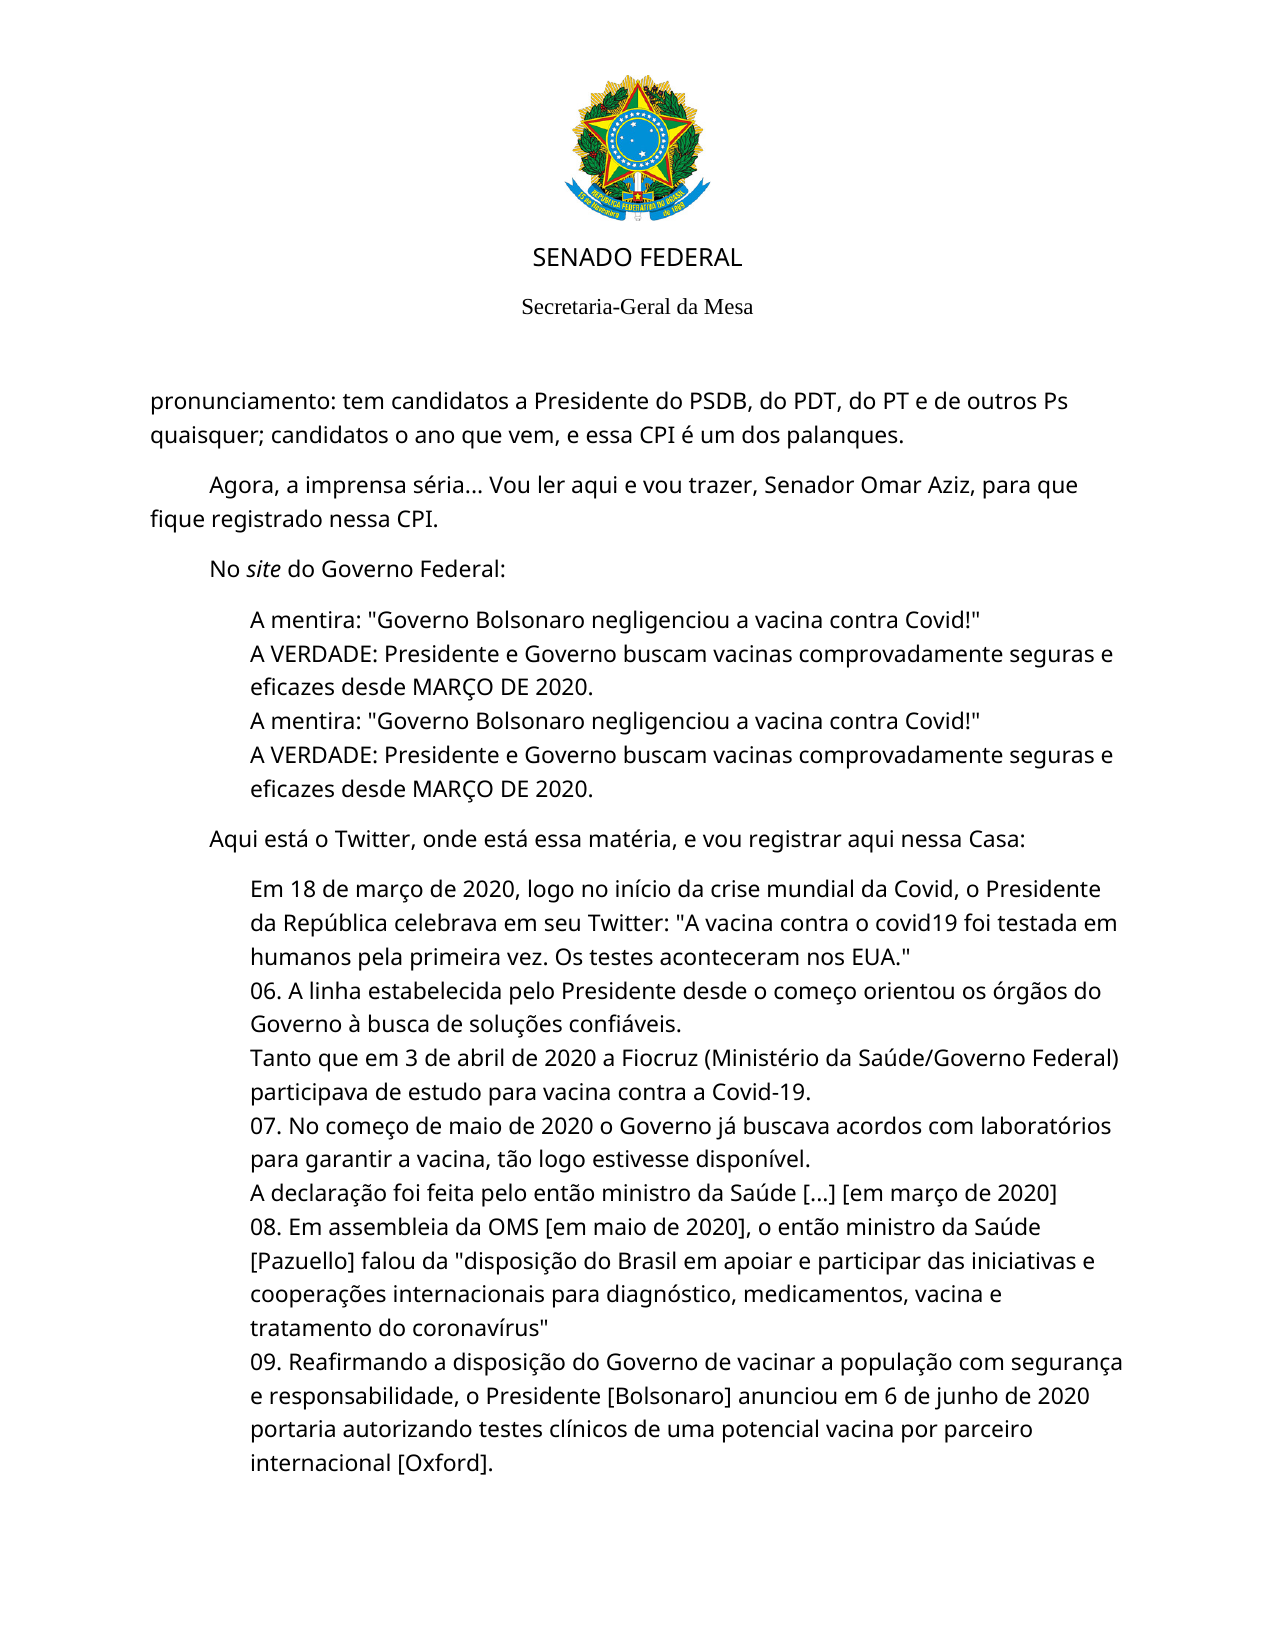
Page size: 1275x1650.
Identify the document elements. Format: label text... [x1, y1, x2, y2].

text 06. A linha estabelecida pelo Presidente desde o começo orientou os órgãos do Governo à busca de soluções confiáveis. [250, 974, 1125, 1039]
text Em 18 de março de 2020, logo no início da crise mundial da Covid, o Presidente da República celebrava em seu Twitter: "A vacina contra o covid19 foi testada em humanos pela primeira vez. Os testes aconteceram nos EUA." [250, 873, 1125, 972]
text Aqui está o Twitter, onde está essa matéria, e vou registrar aqui nessa Casa: [150, 823, 1125, 854]
text A VERDADE: Presidente e Governo buscam vacinas comprovadamente seguras e eficazes desde MARÇO DE 2020. [250, 637, 1125, 702]
text A VERDADE: Presidente e Governo buscam vacinas comprovadamente seguras e eficazes desde MARÇO DE 2020. [250, 739, 1125, 804]
text 07. No começo de maio de 2020 o Governo já buscava acordos com laboratórios para garantir a vacina, tão logo estivesse disponível. [250, 1109, 1125, 1174]
picture [564, 75, 711, 221]
text 08. Em assembleia da OMS [em maio de 2020], o então ministro da Saúde [Pazuello] falou da "disposição do Brasil em apoiar e participar das iniciativas e cooperações internacionais para diagnóstico, medicamentos, vacina e tratamento do coronavírus" [250, 1211, 1125, 1343]
text Tanto que em 3 de abril de 2020 a Fiocruz (Ministério da Saúde/Governo Federal) participava de estudo para vacina contra a Covid-19. [250, 1042, 1125, 1107]
text A mentira: "Governo Bolsonaro negligenciou a vacina contra Covid!" [250, 705, 1125, 736]
text No site do Governo Federal: [150, 553, 1125, 584]
text 09. Reafirmando a disposição do Governo de vacinar a população com segurança e responsabilidade, o Presidente [Bolsonaro] anunciou em 6 de junho de 2020 portaria autorizando testes clínicos de uma potencial vacina por parceiro internacional [Oxford]. [250, 1346, 1125, 1478]
text A declaração foi feita pelo então ministro da Saúde [...] [em março de 2020] [250, 1177, 1125, 1208]
text A mentira: "Governo Bolsonaro negligenciou a vacina contra Covid!" [250, 604, 1125, 635]
text Agora, a imprensa séria... Vou ler aqui e vou trazer, Senador Omar Aziz, para que fique registrado nessa CPI. [150, 469, 1125, 534]
